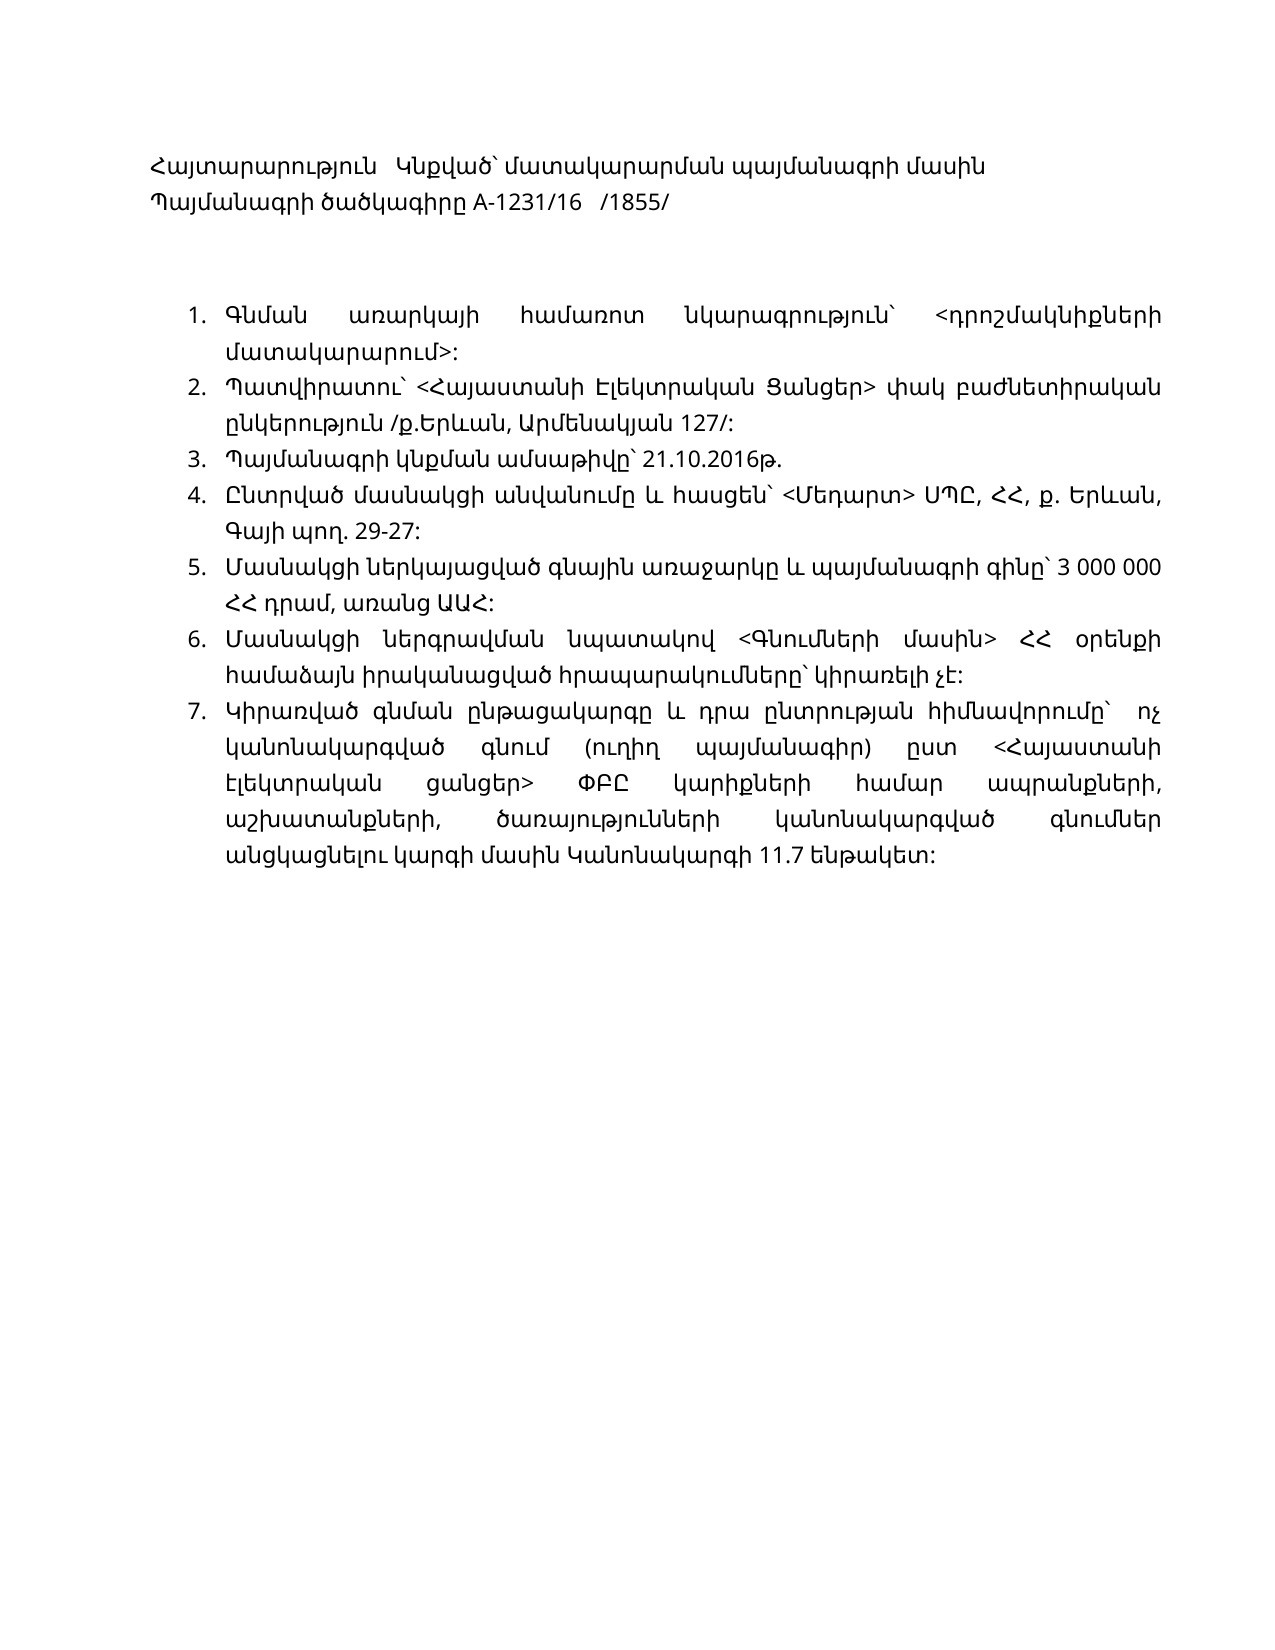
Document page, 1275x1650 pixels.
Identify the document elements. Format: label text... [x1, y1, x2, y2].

list Պատվիրատու՝ <Հայաստանի Էլեկտրական Ցանցեր> փակ բաժնետիրական ընկերություն /ք.Երևան, Արմենակյան 127/: [187, 371, 1162, 438]
list Մասնակցի ներգրավման նպատակով <Գնումների մասին> ՀՀ օրենքի համաձայն իրականացված հրապարակումները՝ կիրառելի չէ: [187, 623, 1162, 690]
list Ընտրված մասնակցի անվանումը և հասցեն՝ <Մեդարտ> ՍՊԸ, ՀՀ, ք. Երևան, Գայի պող. 29-27: [187, 479, 1162, 546]
list Կիրառված գնման ընթացակարգը և դրա ընտրության հիմնավորումը՝ ոչ կանոնակարգված գնում (ուղիղ պայմանագիր) ըստ <Հայաստանի էլեկտրական ցանցեր> ՓԲԸ կարիքների համար ապրանքների, աշխատանքների, ծառայությունների կանոնակարգված գնումներ անցկացնելու կարգի մասին Կանոնակարգի 11.7 ենթակետ: [187, 695, 1162, 870]
list Պայմանագրի կնքման ամսաթիվը՝ 21.10.2016թ. [187, 443, 1162, 474]
list Մասնակցի ներկայացված գնային առաջարկը և պայմանագրի գինը՝ 3 000 000 ՀՀ դրամ, առանց ԱԱՀ: [187, 551, 1162, 618]
text Հայտարարություն Կնքված՝ մատակարարման պայմանագրի մասին Պայմանագրի ծածկագիրը A-1231/16 /1855/ [150, 150, 1162, 217]
list Գնման առարկայի համառոտ նկարագրություն՝ <դրոշմակնիքների մատակարարում>: [187, 299, 1162, 367]
